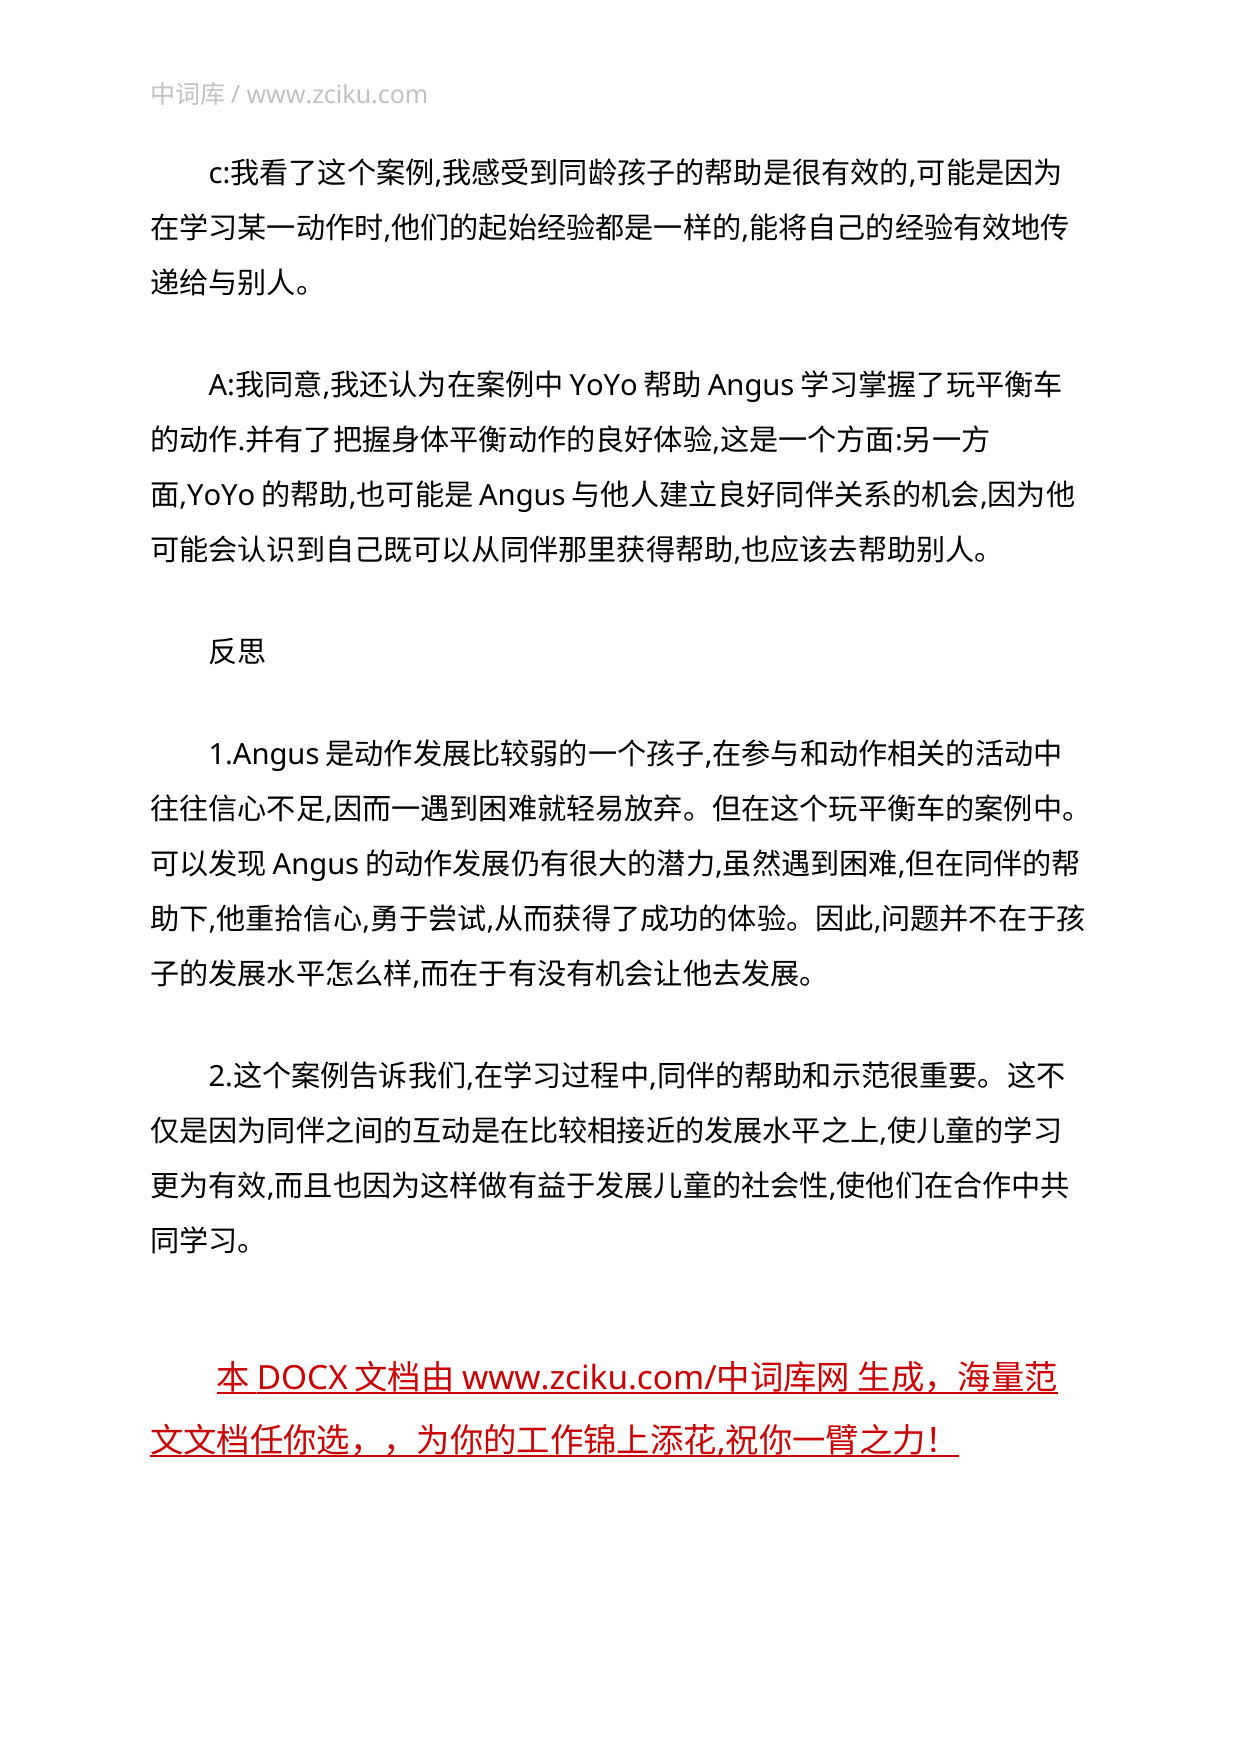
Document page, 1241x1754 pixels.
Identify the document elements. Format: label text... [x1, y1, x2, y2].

text c:我看了这个案例,我感受到同龄孩子的帮助是很有效的,可能是因为在学习某一动作时,他们的起始经验都是一样的,能将自己的经验有效地传递给与别人。 [150, 150, 1090, 302]
text 本DOCX文档由 www.zciku.com/中词库网 生成，海量范文文档任你选，，为你的工作锦上添花,祝你一臂之力！ [150, 1351, 1090, 1462]
text 1.Angus是动作发展比较弱的一个孩子,在参与和动作相关的活动中往往信心不足,因而一遇到困难就轻易放弃。但在这个玩平衡车的案例中。可以发现Angus的动作发展仍有很大的潜力,虽然遇到困难,但在同伴的帮助下,他重拾信心,勇于尝试,从而获得了成功的体验。因此,问题并不在于孩子的发展水平怎么样,而在于有没有机会让他去发展。 [150, 731, 1090, 993]
text A:我同意,我还认为在案例中YoYo帮助Angus学习掌握了玩平衡车的动作.并有了把握身体平衡动作的良好体验,这是一个方面:另一方面,YoYo的帮助,也可能是Angus与他人建立良好同伴关系的机会,因为他可能会认识到自己既可以从同伴那里获得帮助,也应该去帮助别人。 [150, 362, 1090, 569]
text 反思 [150, 629, 1090, 671]
text 2.这个案例告诉我们,在学习过程中,同伴的帮助和示范很重要。这不仅是因为同伴之间的互动是在比较相接近的发展水平之上,使儿童的学习更为有效,而且也因为这样做有益于发展儿童的社会性,使他们在合作中共同学习。 [150, 1052, 1090, 1260]
